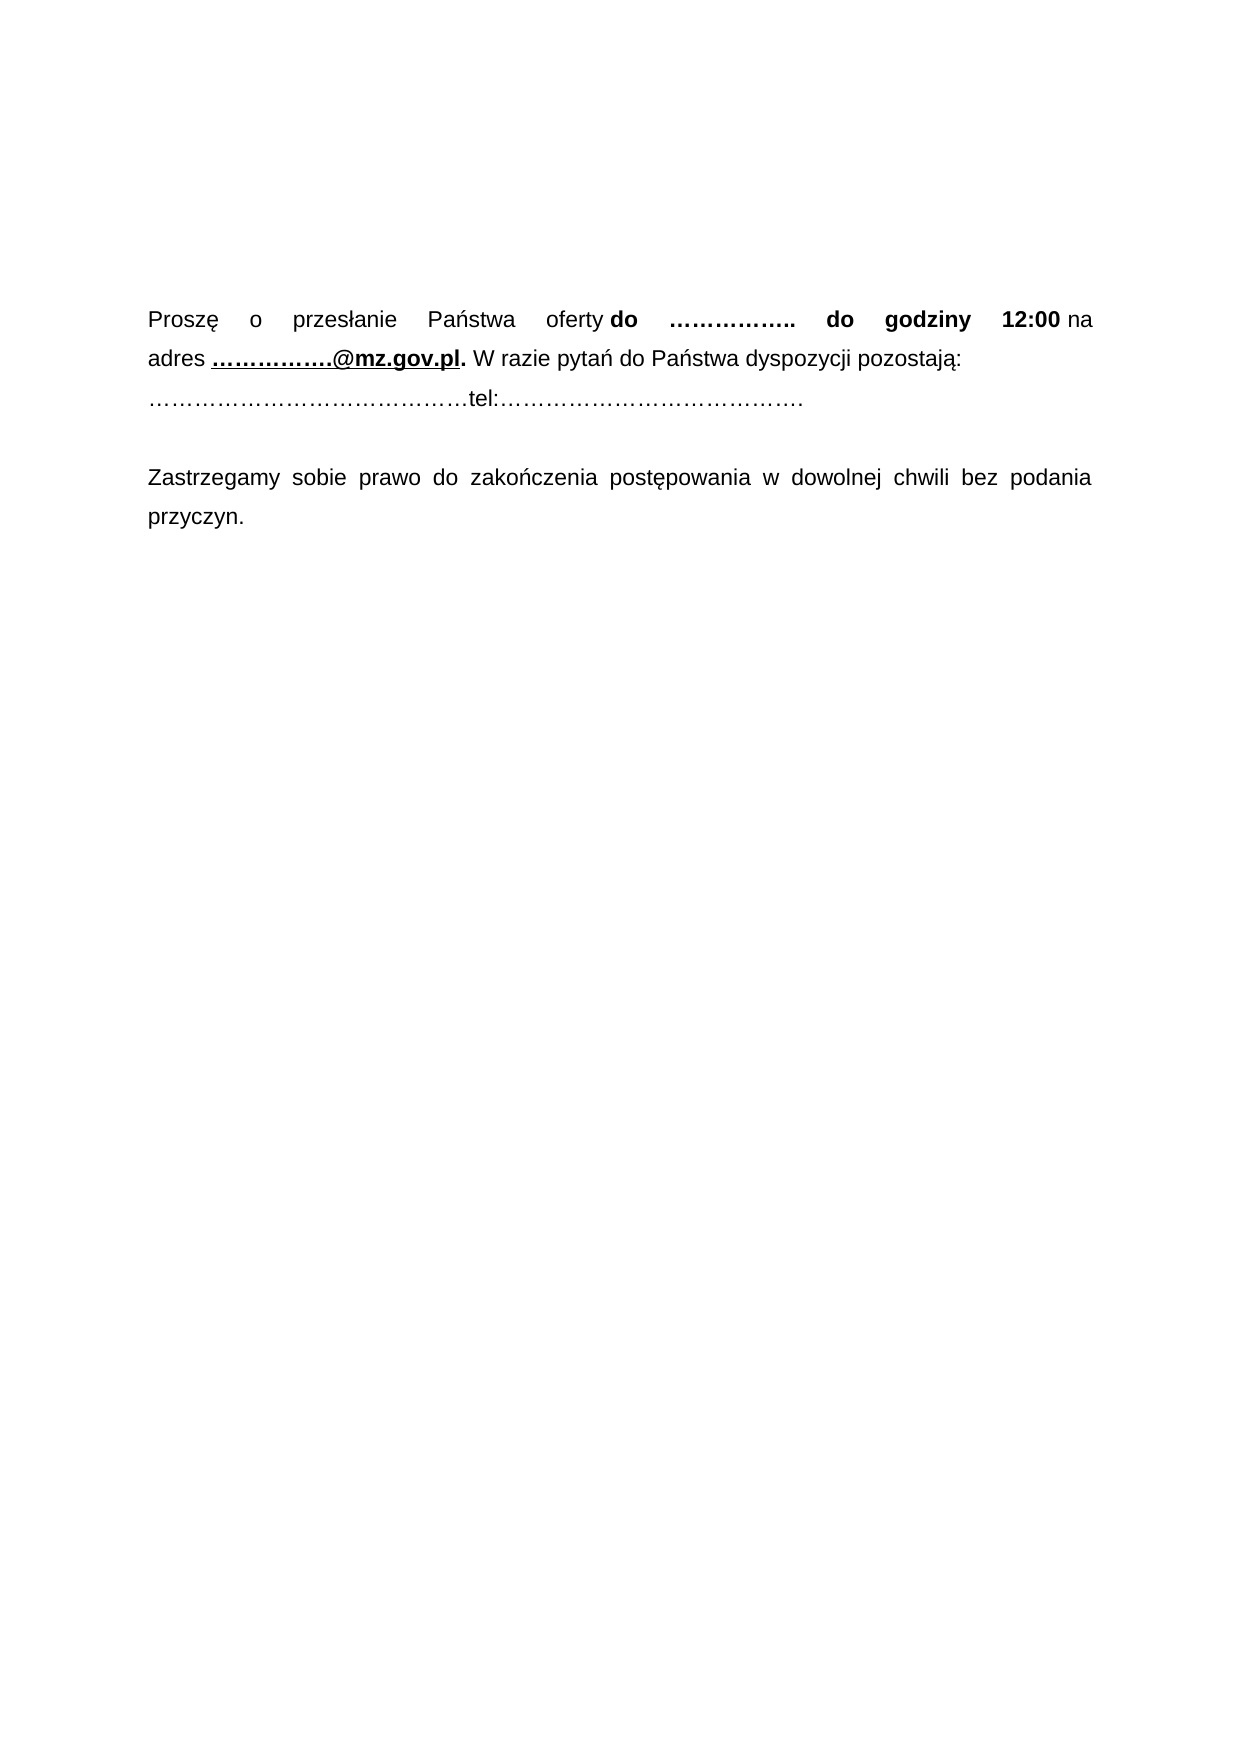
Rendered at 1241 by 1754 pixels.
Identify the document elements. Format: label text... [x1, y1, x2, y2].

text ……………………………………tel:…………………………………. [148, 384, 1093, 411]
text Zastrzegamy sobie prawo do zakończenia postępowania w dowolnej chwili bez podania przyczyn. [148, 463, 1093, 529]
text Proszę o przesłanie Państwa oferty do …………….. do godziny 12:00 na adres …………….@mz.gov.pl. W razie pytań do Państwa dyspozycji pozostają: [148, 306, 1093, 371]
